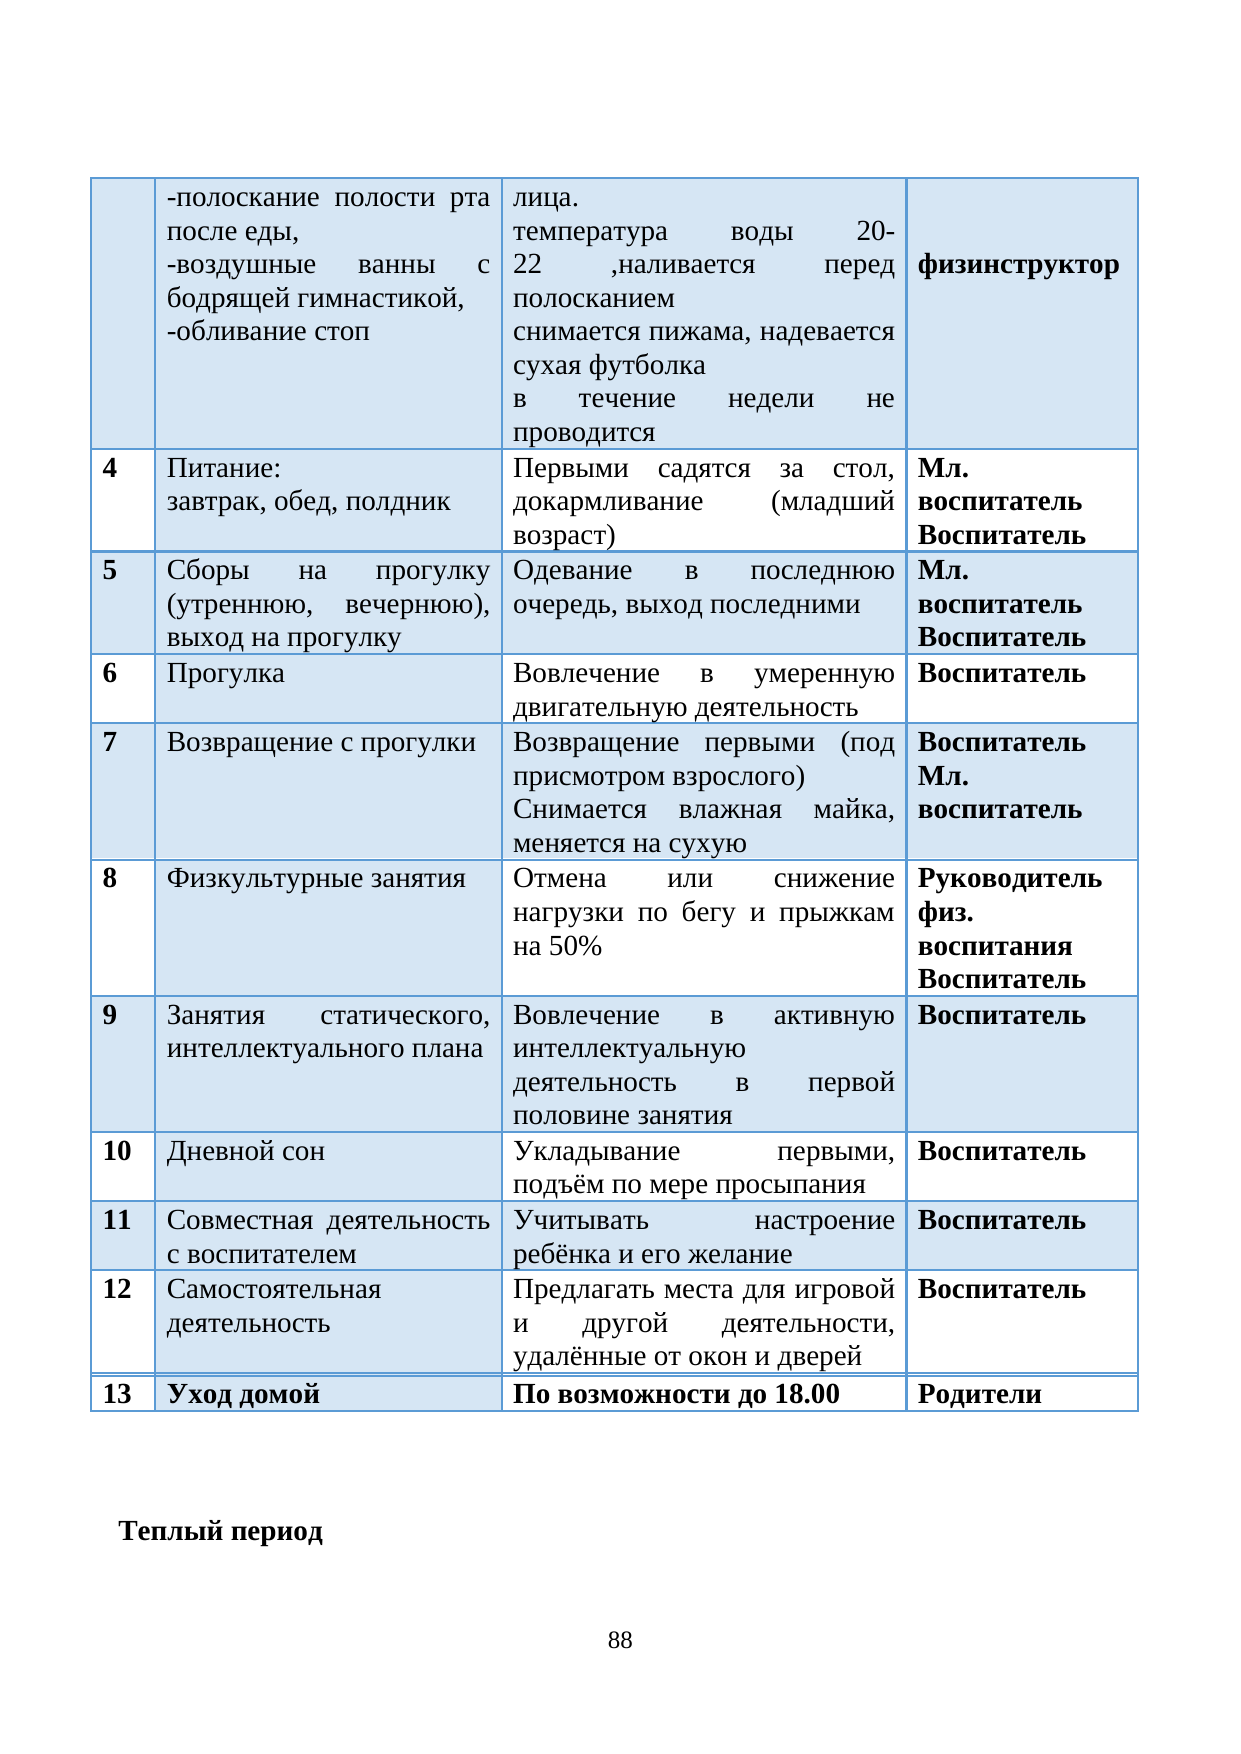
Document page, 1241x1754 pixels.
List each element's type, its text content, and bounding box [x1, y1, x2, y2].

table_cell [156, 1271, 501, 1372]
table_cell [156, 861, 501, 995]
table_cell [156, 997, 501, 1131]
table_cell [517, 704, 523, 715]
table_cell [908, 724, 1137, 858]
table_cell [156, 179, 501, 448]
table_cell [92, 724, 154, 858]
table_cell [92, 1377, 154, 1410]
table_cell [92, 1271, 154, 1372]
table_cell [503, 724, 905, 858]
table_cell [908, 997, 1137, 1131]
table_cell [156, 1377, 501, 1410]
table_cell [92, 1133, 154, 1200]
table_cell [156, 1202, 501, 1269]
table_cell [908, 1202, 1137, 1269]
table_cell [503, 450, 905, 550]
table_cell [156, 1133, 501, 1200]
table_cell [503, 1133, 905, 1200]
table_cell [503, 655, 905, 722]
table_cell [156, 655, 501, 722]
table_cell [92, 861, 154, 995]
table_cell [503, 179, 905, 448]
text Теплый период [118, 1513, 1122, 1546]
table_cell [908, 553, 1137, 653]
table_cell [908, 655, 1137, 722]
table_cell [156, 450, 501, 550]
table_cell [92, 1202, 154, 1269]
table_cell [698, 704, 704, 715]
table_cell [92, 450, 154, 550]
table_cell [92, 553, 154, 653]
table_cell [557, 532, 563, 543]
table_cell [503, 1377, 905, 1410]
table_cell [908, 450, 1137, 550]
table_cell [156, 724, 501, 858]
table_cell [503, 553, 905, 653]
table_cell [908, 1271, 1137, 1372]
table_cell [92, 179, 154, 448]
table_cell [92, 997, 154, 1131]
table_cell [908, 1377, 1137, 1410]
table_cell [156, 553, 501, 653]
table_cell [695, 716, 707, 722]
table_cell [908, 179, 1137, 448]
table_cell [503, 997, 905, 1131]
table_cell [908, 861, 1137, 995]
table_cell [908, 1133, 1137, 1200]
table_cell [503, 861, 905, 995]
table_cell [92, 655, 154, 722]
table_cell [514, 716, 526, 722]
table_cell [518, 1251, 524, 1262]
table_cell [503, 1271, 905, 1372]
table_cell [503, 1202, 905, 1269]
